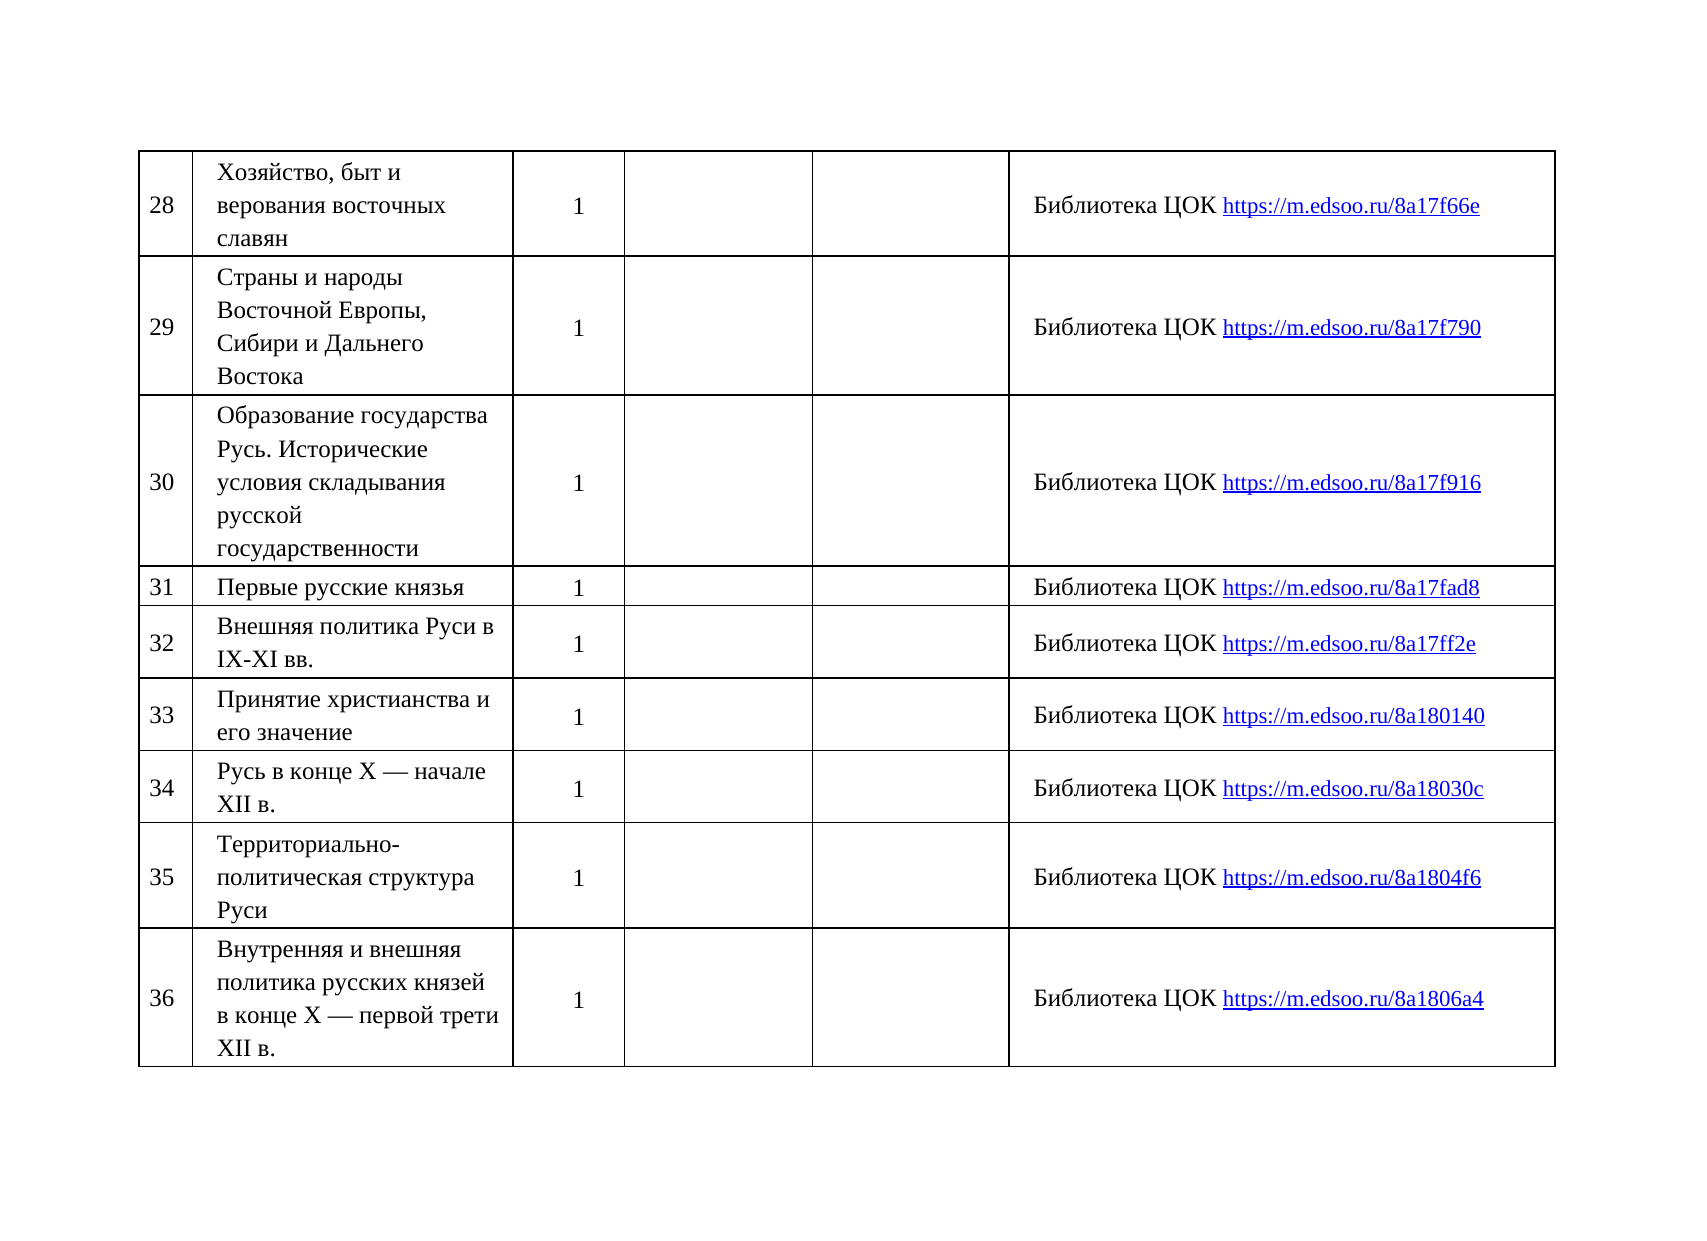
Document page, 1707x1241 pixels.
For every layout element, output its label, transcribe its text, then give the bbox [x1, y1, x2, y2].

table_cell 1 [514, 751, 624, 822]
table_cell [625, 929, 812, 1066]
table_cell 35 [140, 823, 192, 927]
table_cell [813, 257, 1008, 394]
table_cell 1 [514, 257, 624, 394]
table_cell Библиотека ЦОК https://m.edsoo.ru/8a1804f6 [1010, 823, 1554, 927]
table_cell Внешняя политика Руси в IX-XI вв. [193, 606, 512, 677]
table_cell 1 [514, 606, 624, 677]
table_cell 28 [140, 152, 192, 255]
table_cell 1 [514, 823, 624, 927]
table_cell [813, 152, 1008, 255]
table_cell 33 [140, 679, 192, 749]
table_cell 30 [140, 396, 192, 565]
table_cell 31 [140, 567, 192, 605]
table_cell Страны и народы Восточной Европы, Сибири и Дальнего Востока [193, 257, 512, 394]
table_cell Русь в конце X — начале XII в. [193, 751, 512, 822]
table_cell [625, 257, 812, 394]
table_cell [813, 751, 1008, 822]
table_cell [625, 751, 812, 822]
table_cell [813, 567, 1008, 605]
table_cell 1 [514, 567, 624, 605]
table_cell 1 [514, 929, 624, 1066]
table_cell Библиотека ЦОК https://m.edsoo.ru/8a17f66e [1010, 152, 1554, 255]
table_cell Территориально-политическая структура Руси [193, 823, 512, 927]
table_cell [625, 152, 812, 255]
table_cell [813, 606, 1008, 677]
table_cell 1 [514, 396, 624, 565]
table_cell [813, 823, 1008, 927]
table_cell [625, 823, 812, 927]
table_cell [625, 567, 812, 605]
table_cell [813, 396, 1008, 565]
table_cell Хозяйство, быт и верования восточных славян [193, 152, 512, 255]
table_cell 36 [140, 929, 192, 1066]
table_cell 32 [140, 606, 192, 677]
table_cell [625, 679, 812, 749]
table_cell 34 [140, 751, 192, 822]
table_cell Первые русские князья [193, 567, 512, 605]
table_cell Библиотека ЦОК https://m.edsoo.ru/8a17f916 [1010, 396, 1554, 565]
table_cell Внутренняя и внешняя политика русских князей в конце X — первой трети XII в. [193, 929, 512, 1066]
table_cell Образование государства Русь. Исторические условия складывания русской государственности [193, 396, 512, 565]
table_cell 1 [514, 679, 624, 749]
table_cell 1 [514, 152, 624, 255]
table_cell Библиотека ЦОК https://m.edsoo.ru/8a17f790 [1010, 257, 1554, 394]
table_cell Библиотека ЦОК https://m.edsoo.ru/8a1806a4 [1010, 929, 1554, 1066]
table_cell Библиотека ЦОК https://m.edsoo.ru/8a18030c [1010, 751, 1554, 822]
table_cell [813, 929, 1008, 1066]
table_cell Библиотека ЦОК https://m.edsoo.ru/8a17fad8 [1010, 567, 1554, 605]
table_cell Принятие христианства и его значение [193, 679, 512, 749]
table_cell Библиотека ЦОК https://m.edsoo.ru/8a180140 [1010, 679, 1554, 749]
table_cell Библиотека ЦОК https://m.edsoo.ru/8a17ff2e [1010, 606, 1554, 677]
table_cell [625, 606, 812, 677]
table_cell [813, 679, 1008, 749]
table_cell [625, 396, 812, 565]
table_cell 29 [140, 257, 192, 394]
